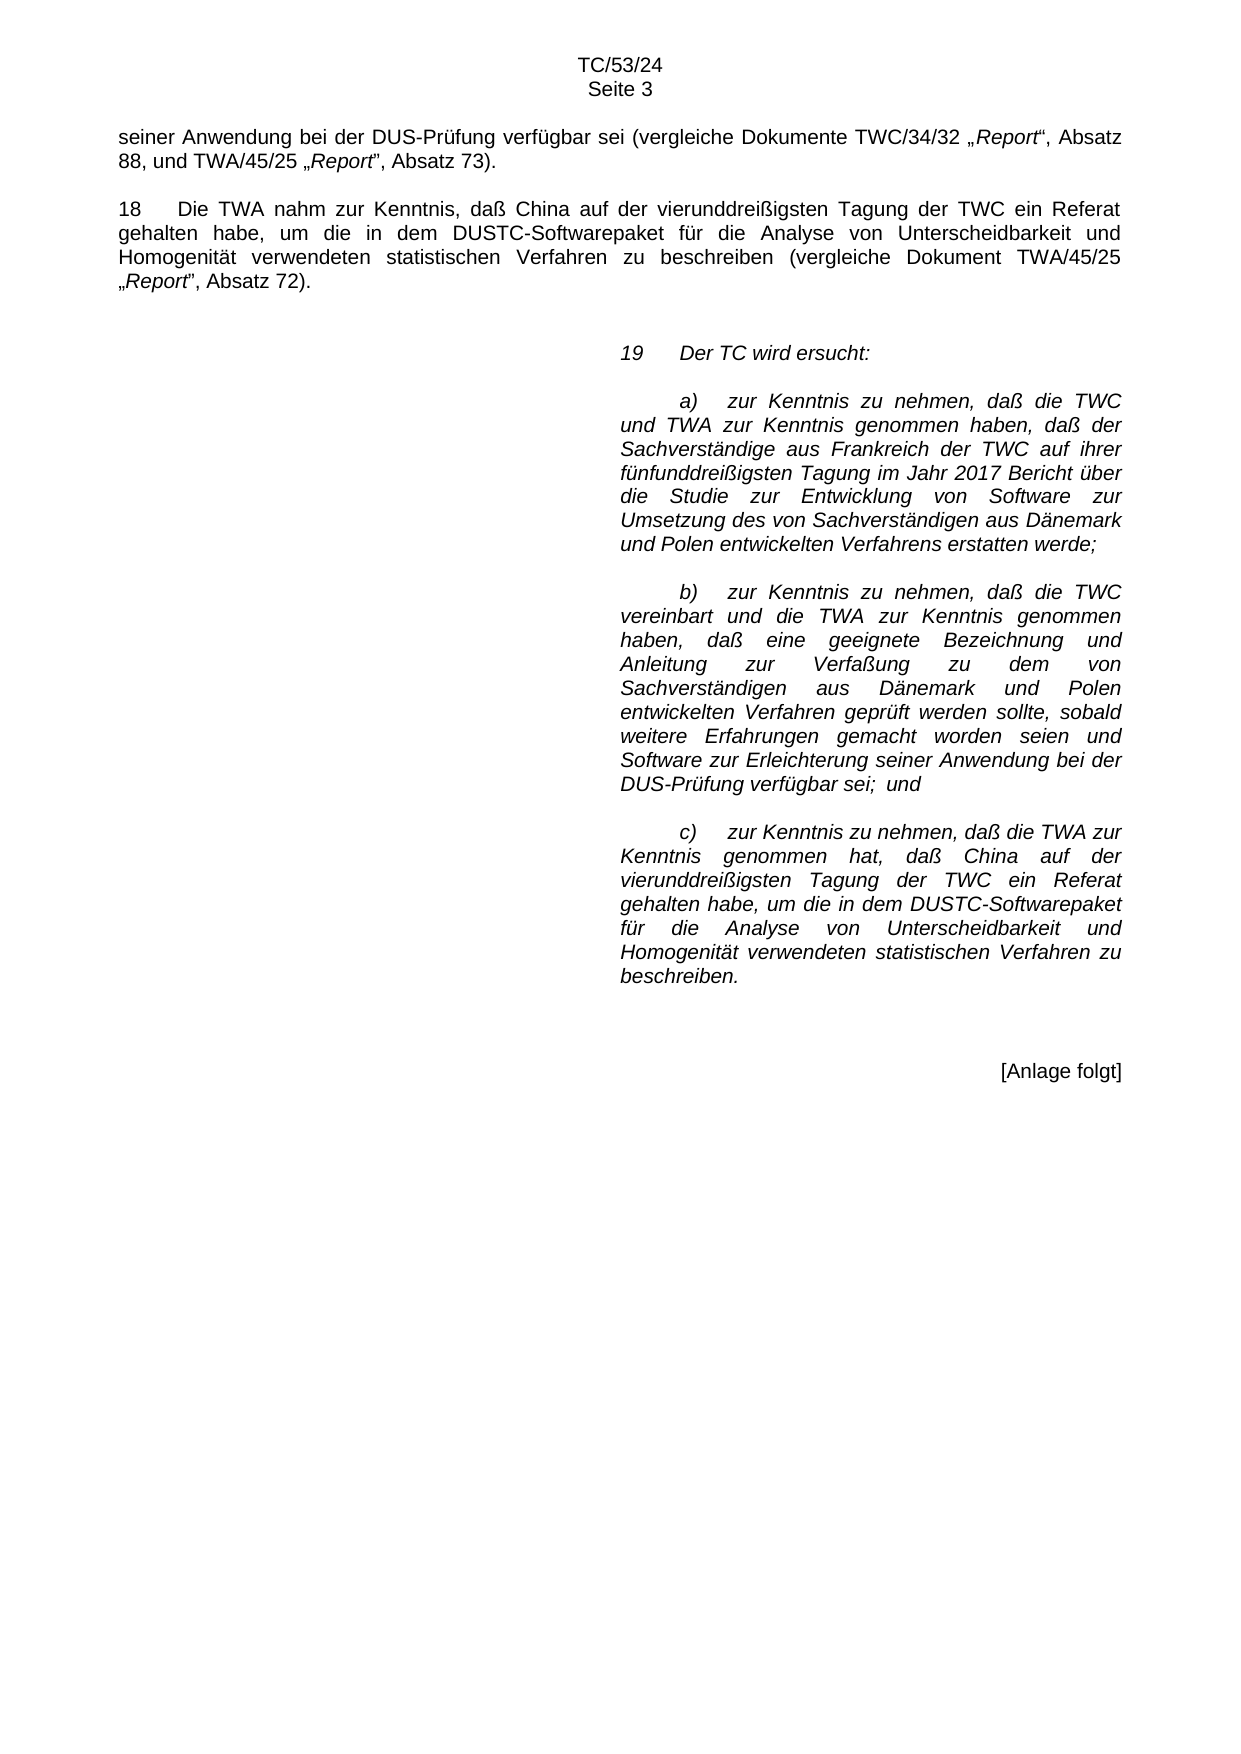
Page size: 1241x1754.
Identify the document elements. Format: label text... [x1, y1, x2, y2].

text b) zur Kenntnis zu nehmen, daß die TWC vereinbart und die TWA zur Kenntnis genommen haben, daß eine geeignete Bezeichnung und Anleitung zur Verfaßung zu dem von Sachverständigen aus Dänemark und Polen entwickelten Verfahren geprüft werden sollte, sobald weitere Erfahrungen gemacht worden seien und Software zur Erleichterung seiner Anwendung bei der DUS-Prüfung verfügbar sei; und [620, 580, 1122, 796]
text a) zur Kenntnis zu nehmen, daß die TWC und TWA zur Kenntnis genommen haben, daß der Sachverständige aus Frankreich der TWC auf ihrer fünfunddreißigsten Tagung im Jahr 2017 Bericht über die Studie zur Entwicklung von Software zur Umsetzung des von Sachverständigen aus Dänemark und Polen entwickelten Verfahrens erstatten werde; [620, 388, 1122, 556]
text [Anlage folgt] [118, 1059, 1122, 1083]
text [118, 125, 1122, 173]
text Die TWA nahm zur Kenntnis, daß China auf der vierunddreißigsten Tagung der TWC ein Referat gehalten habe, um die in dem DUSTC-Softwarepaket für die Analyse von Unterscheidbarkeit und Homogenität verwendeten statistischen Verfahren zu beschreiben (vergleiche Dokument TWA/45/25 „Report”, Absatz 72). [118, 197, 1122, 293]
text Der TC wird ersucht: [620, 341, 1122, 364]
text c) zur Kenntnis zu nehmen, daß die TWA zur Kenntnis genommen hat, daß China auf der vierunddreißigsten Tagung der TWC ein Referat gehalten habe, um die in dem DUSTC-Softwarepaket für die Analyse von Unterscheidbarkeit und Homogenität verwendeten statistischen Verfahren zu beschreiben. [620, 820, 1122, 987]
